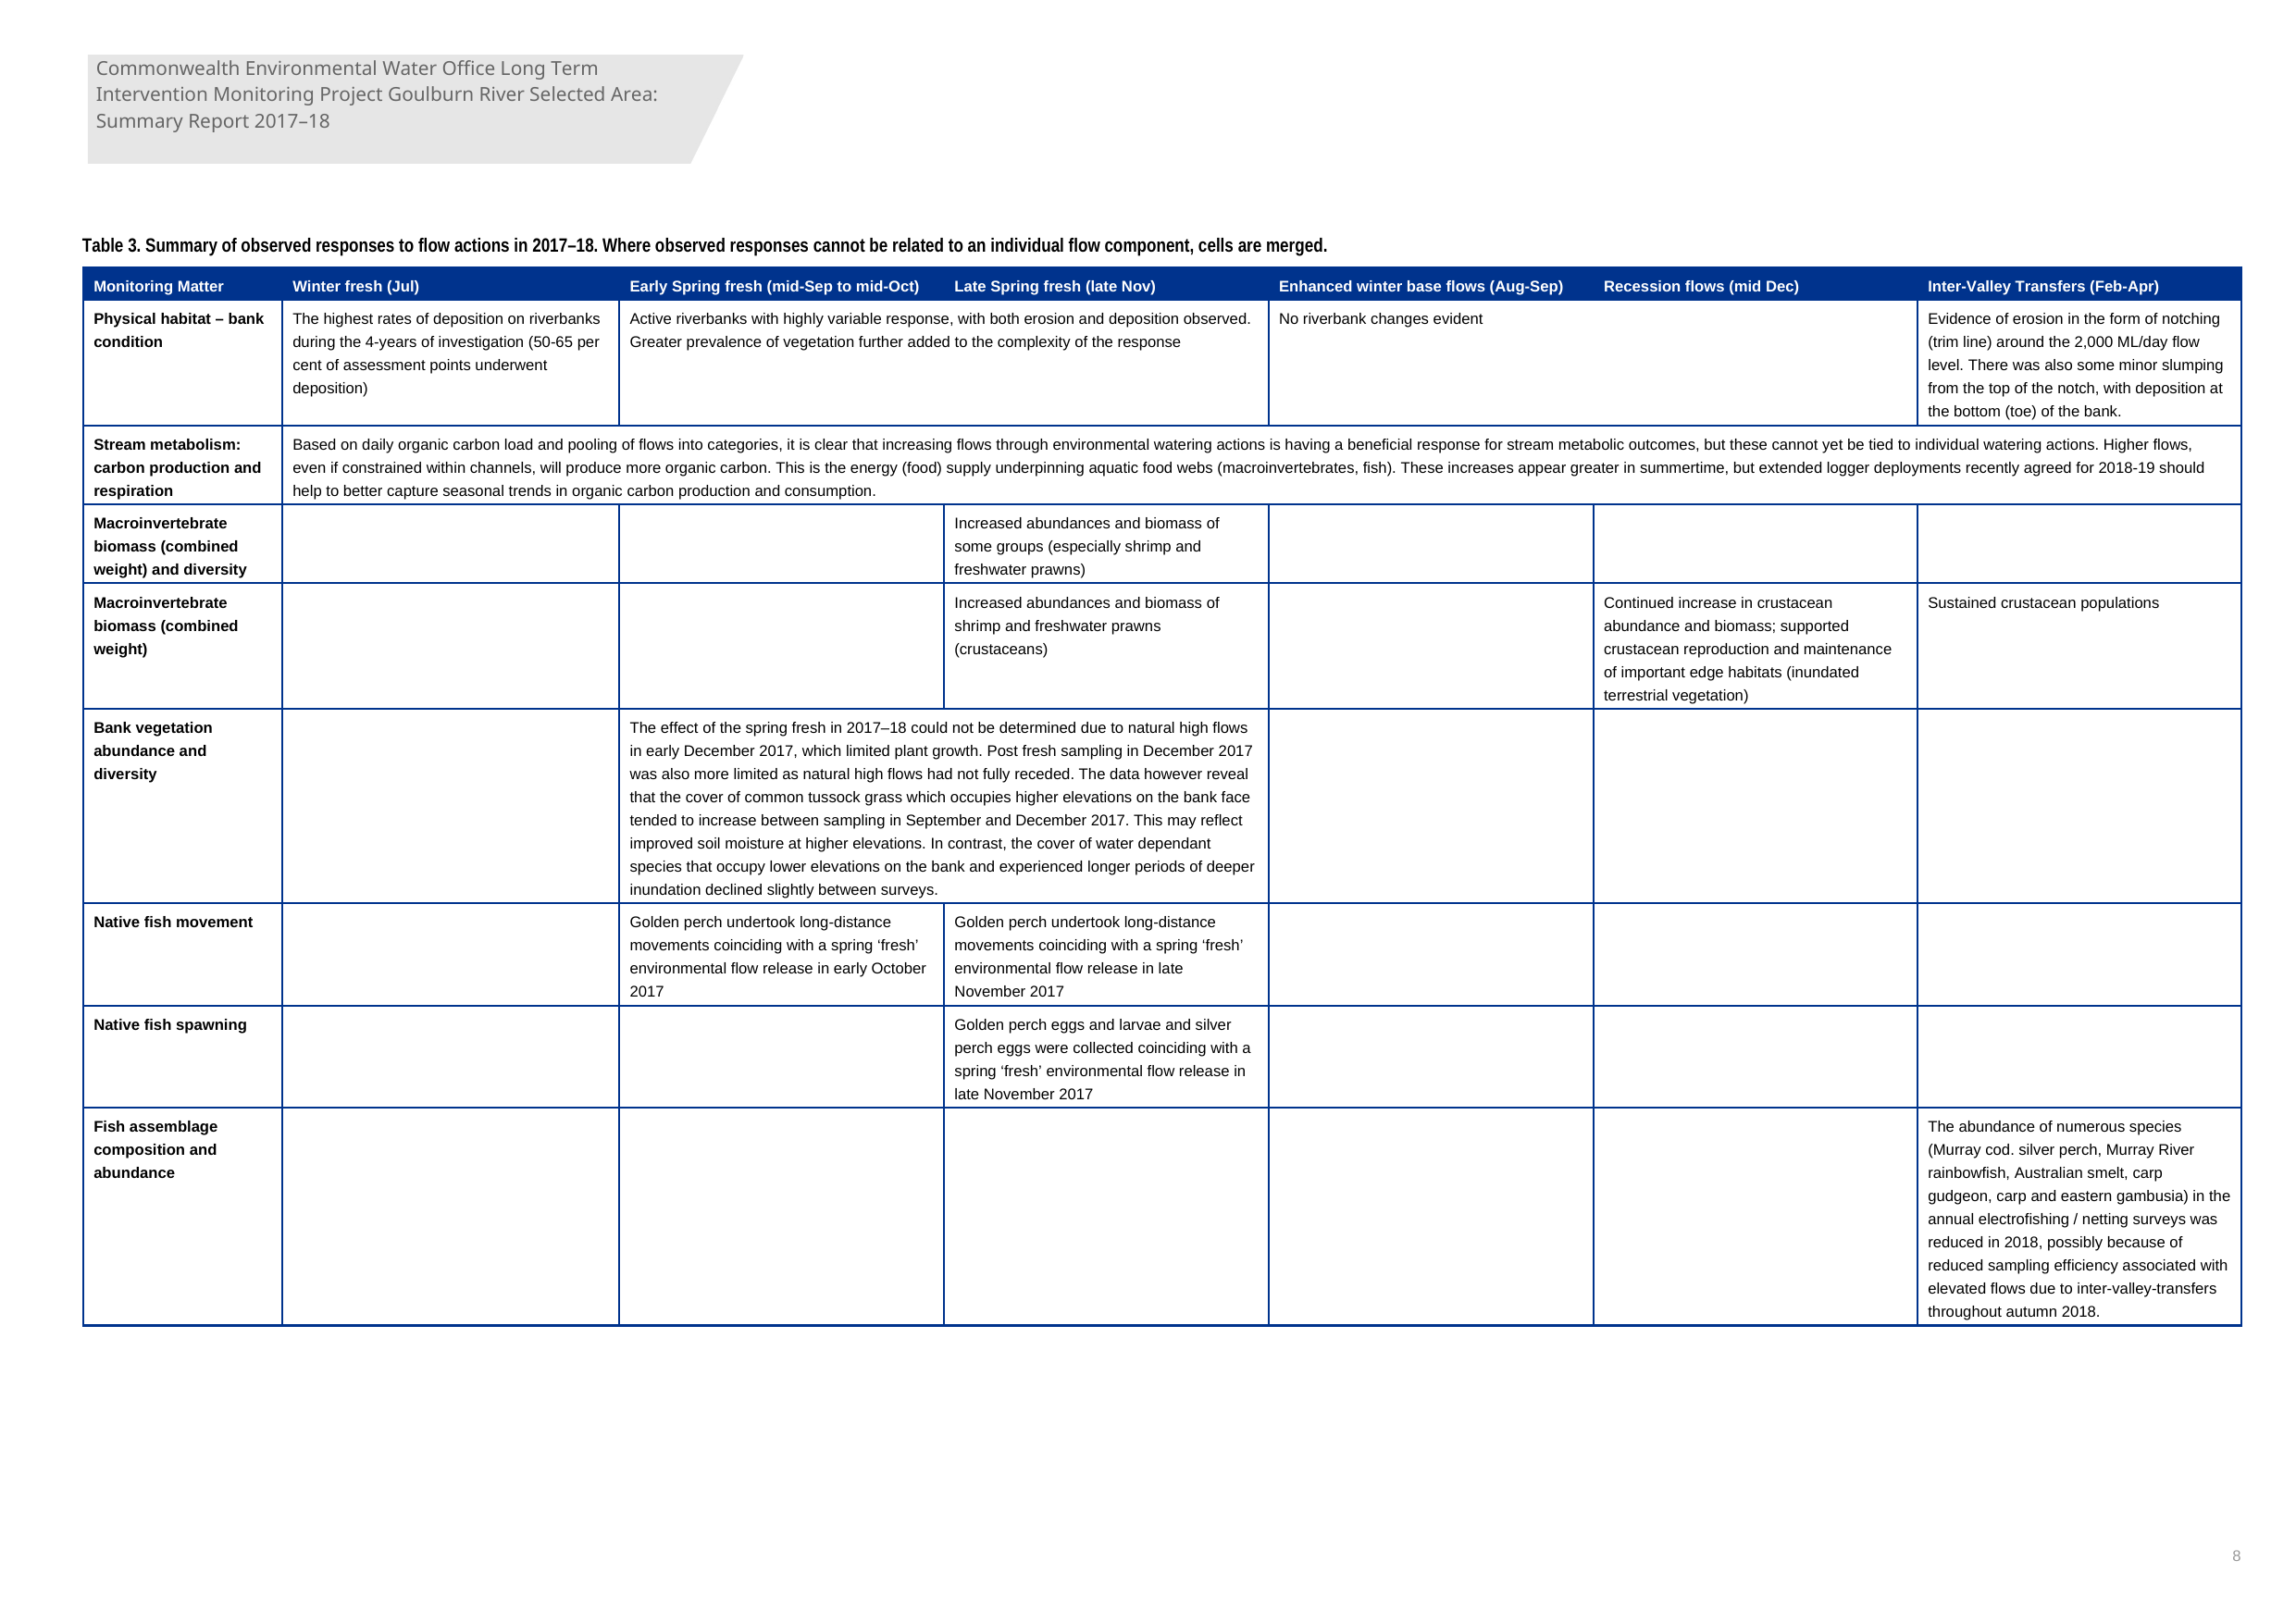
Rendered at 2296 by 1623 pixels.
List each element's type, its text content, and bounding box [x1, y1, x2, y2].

table_header Inter-Valley Transfers (Feb-Apr) [1918, 268, 2240, 299]
table_cell [1595, 904, 1917, 1005]
table_cell The abundance of numerous species (Murray cod. silver perch, Murray River rainbowfish, Australian smelt, carp gudgeon, carp and eastern gambusia) in the annual electrofishing / netting surveys was reduced in 2018, possibly because of reduced sampling efficiency associated with elevated flows due to inter-valley-transfers throughout autumn 2018. [1918, 1109, 2240, 1324]
table_cell No riverbank changes evident [1270, 301, 1917, 424]
table_header Winter fresh (Jul) [283, 268, 618, 299]
table_cell [283, 505, 618, 582]
table_cell Increased abundances and biomass of shrimp and freshwater prawns (crustaceans) [945, 584, 1268, 708]
table_cell [945, 1109, 1268, 1324]
table_cell [1918, 1007, 2240, 1107]
table_cell [1595, 710, 1917, 902]
table_cell Golden perch undertook long-distance movements coinciding with a spring ‘fresh’ environmental flow release in early October 2017 [620, 904, 943, 1005]
table_cell Increased abundances and biomass of some groups (especially shrimp and freshwater prawns) [945, 505, 1268, 582]
table_cell Fish assemblage composition and abundance [84, 1109, 281, 1324]
table_header Monitoring Matter [84, 268, 281, 299]
table_cell Golden perch eggs and larvae and silver perch eggs were collected coinciding with a spring ‘fresh’ environmental flow release in late November 2017 [945, 1007, 1268, 1107]
table_header Late Spring fresh (late Nov) [945, 268, 1268, 299]
table_cell [620, 584, 943, 708]
table_cell [1918, 505, 2240, 582]
table_cell [620, 505, 943, 582]
table_cell [1270, 1109, 1593, 1324]
table_cell Native fish movement [84, 904, 281, 1005]
table_cell [1270, 505, 1593, 582]
table_cell Golden perch undertook long-distance movements coinciding with a spring ‘fresh’ environmental flow release in late November 2017 [945, 904, 1268, 1005]
table_cell Based on daily organic carbon load and pooling of flows into categories, it is clear that increasing flows through environmental watering actions is having a beneficial response for stream metabolic outcomes, but these cannot yet be tied to individual watering actions. Higher flows, even if constrained within channels, will produce more organic carbon. This is the energy (food) supply underpinning aquatic food webs (macroinvertebrates, fish). These increases appear greater in summertime, but extended logger deployments recently agreed for 2018-19 should help to better capture seasonal trends in organic carbon production and consumption. [283, 427, 2240, 503]
table_cell Macroinvertebrate biomass (combined weight) and diversity [84, 505, 281, 582]
table_cell [1270, 1007, 1593, 1107]
table_cell [1270, 904, 1593, 1005]
table_cell [620, 1109, 943, 1324]
table_cell [283, 904, 618, 1005]
table_cell [1595, 1109, 1917, 1324]
table_cell [283, 710, 618, 902]
table_cell The effect of the spring fresh in 2017–18 could not be determined due to natural high flows in early December 2017, which limited plant growth. Post fresh sampling in December 2017 was also more limited as natural high flows had not fully receded. The data however reveal that the cover of common tussock grass which occupies higher elevations on the bank face tended to increase between sampling in September and December 2017. This may reflect improved soil moisture at higher elevations. In contrast, the cover of water dependant species that occupy lower elevations on the bank and experienced longer periods of deeper inundation declined slightly between surveys. [620, 710, 1268, 902]
table_cell [1918, 904, 2240, 1005]
table_cell [283, 1007, 618, 1107]
table_cell [1270, 710, 1593, 902]
table_cell [1595, 505, 1917, 582]
table_cell Physical habitat – bank condition [84, 301, 281, 424]
table_cell Bank vegetation abundance and diversity [84, 710, 281, 902]
table_cell Stream metabolism: carbon production and respiration [84, 427, 281, 503]
table_cell The highest rates of deposition on riverbanks during the 4-years of investigation (50-65 per cent of assessment points underwent deposition) [283, 301, 618, 424]
table_cell Continued increase in crustacean abundance and biomass; supported crustacean reproduction and maintenance of important edge habitats (inundated terrestrial vegetation) [1595, 584, 1917, 708]
table_cell [283, 1109, 618, 1324]
table_cell [1918, 710, 2240, 902]
table_cell Evidence of erosion in the form of notching (trim line) around the 2,000 ML/day flow level. There was also some minor slumping from the top of the notch, with deposition at the bottom (toe) of the bank. [1918, 301, 2240, 424]
table_header Recession flows (mid Dec) [1595, 268, 1917, 299]
table_cell [620, 1007, 943, 1107]
table_header Enhanced winter base flows (Aug-Sep) [1270, 268, 1593, 299]
picture [87, 55, 744, 164]
table_cell Native fish spawning [84, 1007, 281, 1107]
table_cell [1270, 584, 1593, 708]
table_cell Sustained crustacean populations [1918, 584, 2240, 708]
table_cell [1595, 1007, 1917, 1107]
table_cell [283, 584, 618, 708]
table_cell Macroinvertebrate biomass (combined weight) [84, 584, 281, 708]
table_header Early Spring fresh (mid-Sep to mid-Oct) [620, 268, 943, 299]
table_cell Active riverbanks with highly variable response, with both erosion and deposition observed. Greater prevalence of vegetation further added to the complexity of the response [620, 301, 1268, 424]
text Table 3. Summary of observed responses to flow actions in 2017–18. Where observed responses cannot be related to an individual flow component, cells are merged. [82, 233, 2240, 256]
